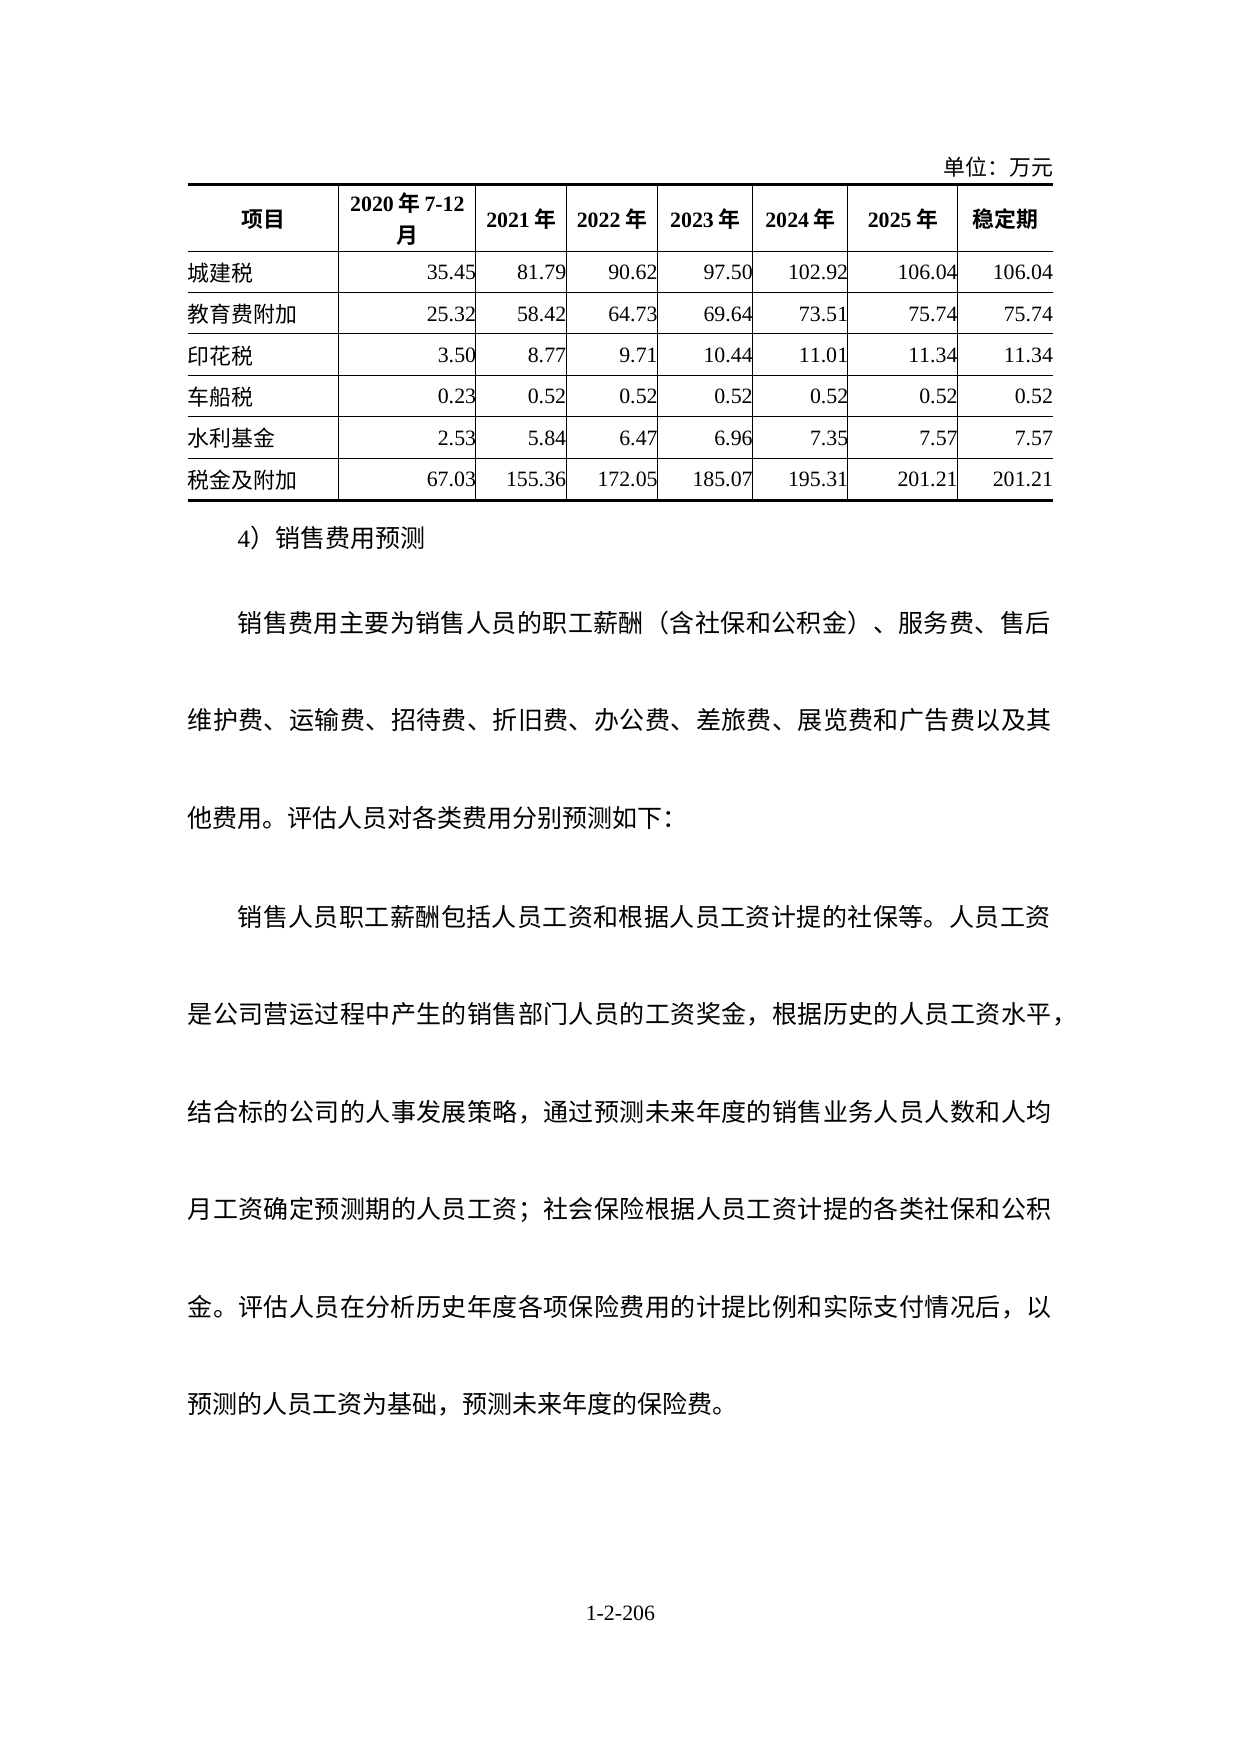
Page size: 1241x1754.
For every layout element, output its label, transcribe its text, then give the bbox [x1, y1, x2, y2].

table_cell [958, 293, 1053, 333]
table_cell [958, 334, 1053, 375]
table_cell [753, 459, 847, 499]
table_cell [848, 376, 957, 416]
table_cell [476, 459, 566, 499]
text 单位：万元 [187, 150, 1053, 182]
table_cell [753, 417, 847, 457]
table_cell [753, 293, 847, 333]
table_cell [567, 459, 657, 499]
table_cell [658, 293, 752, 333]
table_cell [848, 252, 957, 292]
text 销售费用主要为销售人员的职工薪酬（含社保和公积金）、服务费、售后维护费、运输费、招待费、折旧费、办公费、差旅费、展览费和广告费以及其他费用。评估人员对各类费用分别预测如下： [187, 589, 1053, 849]
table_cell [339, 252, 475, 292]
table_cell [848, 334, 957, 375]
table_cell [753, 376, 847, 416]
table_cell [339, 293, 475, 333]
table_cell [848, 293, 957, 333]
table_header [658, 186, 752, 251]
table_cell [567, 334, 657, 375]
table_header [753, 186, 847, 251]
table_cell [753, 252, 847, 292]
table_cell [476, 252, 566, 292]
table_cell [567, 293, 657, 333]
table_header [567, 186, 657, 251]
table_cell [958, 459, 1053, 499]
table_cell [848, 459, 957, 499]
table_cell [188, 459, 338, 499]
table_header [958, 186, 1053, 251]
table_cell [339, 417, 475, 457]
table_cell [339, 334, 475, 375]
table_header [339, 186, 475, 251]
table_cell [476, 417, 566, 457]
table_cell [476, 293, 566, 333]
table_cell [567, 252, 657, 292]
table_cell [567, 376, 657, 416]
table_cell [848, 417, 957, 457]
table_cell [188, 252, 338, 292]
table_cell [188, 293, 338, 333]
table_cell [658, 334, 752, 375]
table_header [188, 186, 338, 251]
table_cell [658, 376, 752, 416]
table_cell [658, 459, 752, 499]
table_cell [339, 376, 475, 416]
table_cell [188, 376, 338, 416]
text 4）销售费用预测 [187, 518, 1053, 554]
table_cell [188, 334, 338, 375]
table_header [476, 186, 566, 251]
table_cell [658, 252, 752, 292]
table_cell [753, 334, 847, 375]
text 销售人员职工薪酬包括人员工资和根据人员工资计提的社保等。人员工资是公司营运过程中产生的销售部门人员的工资奖金，根据历史的人员工资水平，结合标的公司的人事发展策略，通过预测未来年度的销售业务人员人数和人均月工资确定预测期的人员工资；社会保险根据人员工资计提的各类社保和公积金。评估人员在分析历史年度各项保险费用的计提比例和实际支付情况后，以预测的人员工资为基础，预测未来年度的保险费。 [187, 883, 1053, 1436]
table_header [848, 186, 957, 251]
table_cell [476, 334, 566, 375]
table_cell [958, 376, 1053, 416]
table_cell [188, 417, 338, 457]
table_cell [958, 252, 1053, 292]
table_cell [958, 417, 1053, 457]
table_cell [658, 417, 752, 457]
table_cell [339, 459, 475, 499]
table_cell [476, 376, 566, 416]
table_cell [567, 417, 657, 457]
